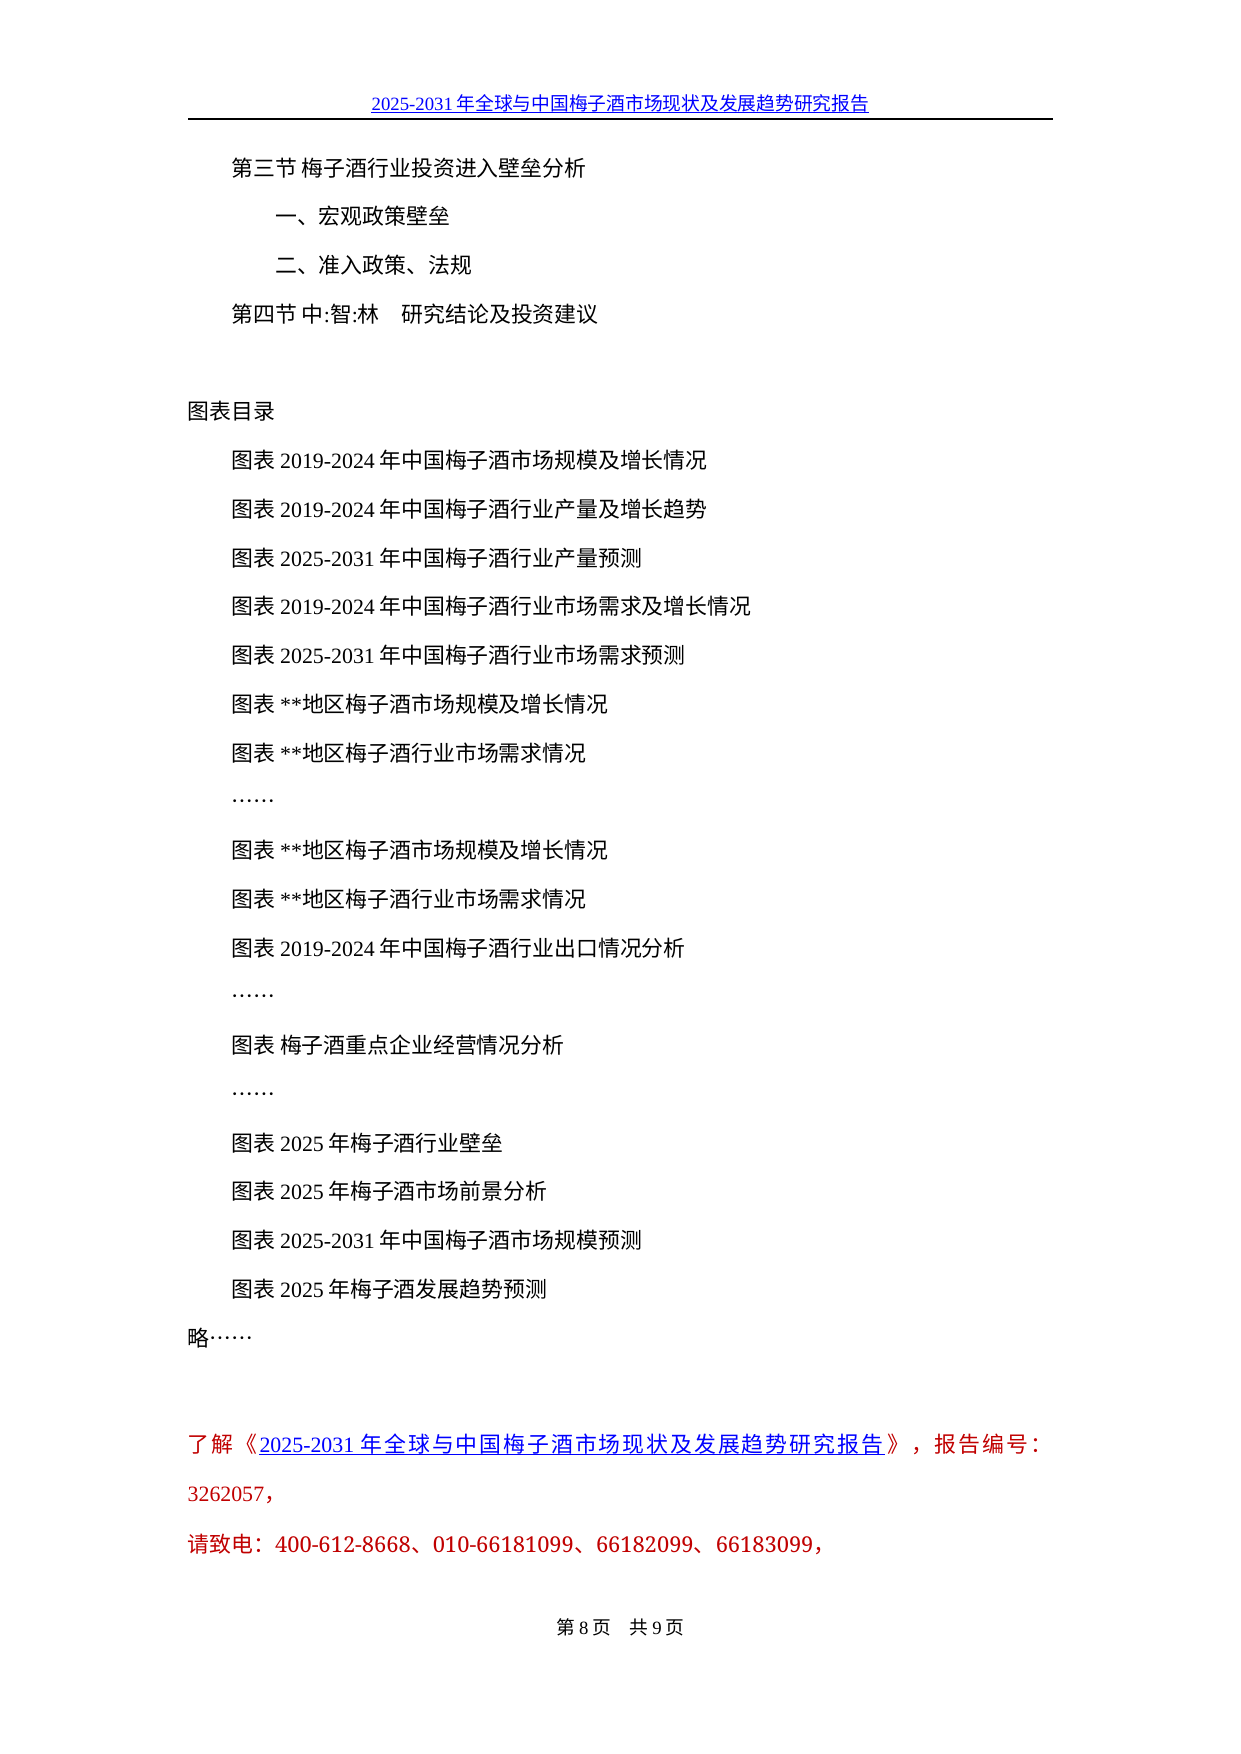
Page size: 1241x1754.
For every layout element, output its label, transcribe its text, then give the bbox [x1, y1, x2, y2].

text 了解《2025-2031年全球与中国梅子酒市场现状及发展趋势研究报告》，报告编号：3262057， [187, 1427, 1053, 1508]
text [187, 150, 1053, 1353]
text 请致电：400-612-8668、010-66181099、66182099、66183099， [187, 1527, 1053, 1559]
